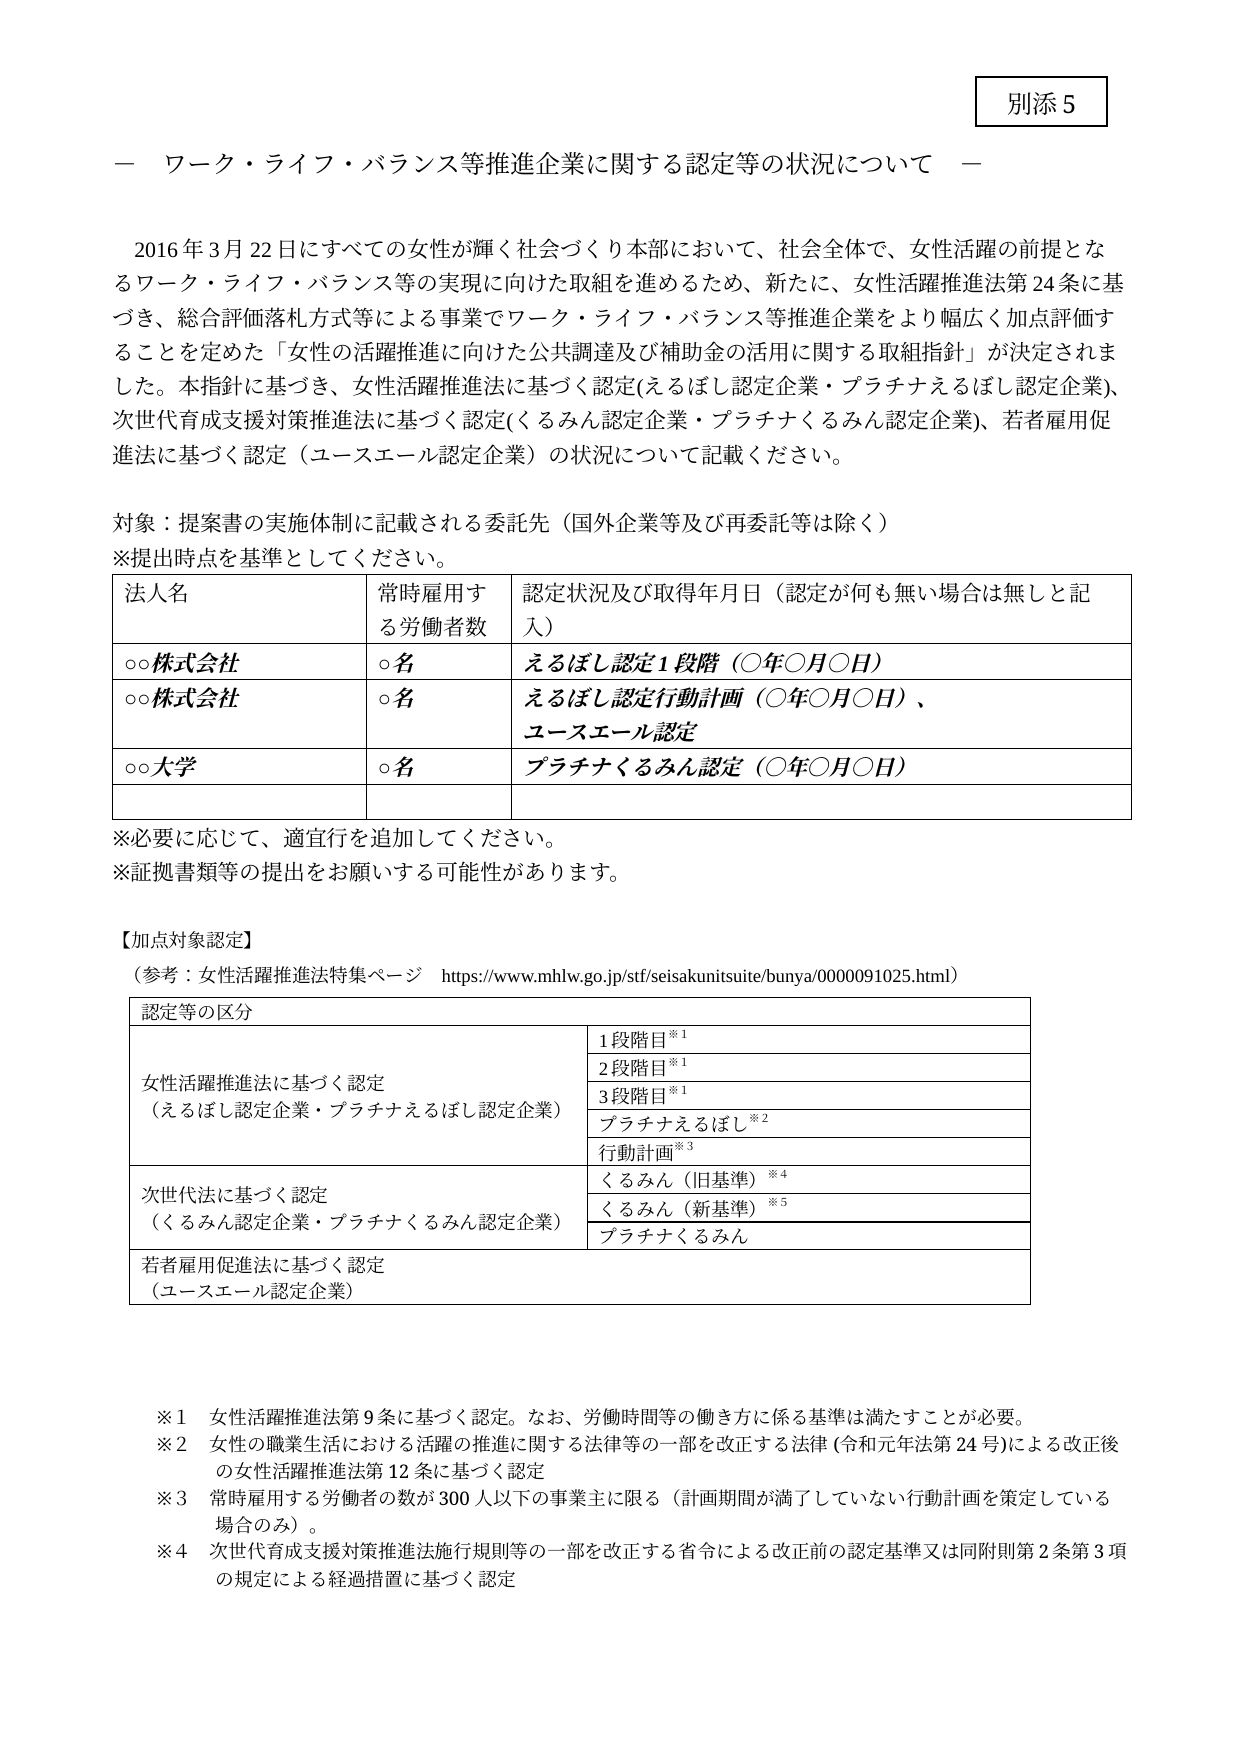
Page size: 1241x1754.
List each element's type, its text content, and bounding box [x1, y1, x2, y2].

text 対象：提案書の実施体制に記載される委託先（国外企業等及び再委託等は除く） [112, 505, 1128, 539]
table_cell 次世代法に基づく認定 （くるみん認定企業・プラチナくるみん認定企業） [130, 1166, 587, 1249]
table_cell ○○株式会社 [113, 644, 366, 679]
text ※必要に応じて、適宜行を追加してください。 [112, 820, 1128, 854]
text ※３ 常時雇用する労働者の数が300 人以下の事業主に限る（計画期間が満了していない行動計画を策定している場合のみ）。 [157, 1483, 1128, 1537]
table_cell [512, 785, 1131, 819]
table_cell ○名 [367, 644, 511, 679]
table_cell プラチナくるみん認定（○年○月○日） [512, 749, 1131, 783]
text － ワーク・ライフ・バランス等推進企業に関する認定等の状況について － [112, 128, 1128, 197]
table_cell プラチナえるぼし※２ [588, 1110, 1030, 1137]
table_cell くるみん（旧基準）※４ [588, 1166, 1030, 1193]
text ※１ 女性活躍推進法第9条に基づく認定。なお、労働時間等の働き方に係る基準は満たすことが必要。 [157, 1402, 1128, 1429]
table_header 認定状況及び取得年月日（認定が何も無い場合は無しと記入） [512, 575, 1131, 643]
table_cell えるぼし認定1段階（○年○月○日） [512, 644, 1131, 679]
text （参考：女性活躍推進法特集ページ https://www.mhlw.go.jp/stf/seisakunitsuite/bunya/0000091025.html） [123, 957, 1128, 991]
table_header 認定等の区分 [130, 998, 1030, 1025]
text ※２ 女性の職業生活における活躍の推進に関する法律等の一部を改正する法律 (令和元年法第24 号)による改正後の女性活躍推進法第12 条に基づく認定 [157, 1429, 1128, 1483]
table_cell 2段階目※１ [588, 1054, 1030, 1081]
table_cell ○○大学 [113, 749, 366, 783]
table_cell 1段階目※１ [588, 1026, 1030, 1053]
table_cell プラチナくるみん [588, 1223, 1030, 1249]
table_header 法人名 [113, 575, 366, 643]
text 2016年3月22日にすべての女性が輝く社会づくり本部において、社会全体で、女性活躍の前提となるワーク・ライフ・バランス等の実現に向けた取組を進めるため、新たに、女性活躍推進法第24条に基づき、総合評価落札方式等による事業でワーク・ライフ・バランス等推進企業をより幅広く加点評価することを定めた「女性の活躍推進に向けた公共調達及び補助金の活用に関する取組指針」が決定されました。本指針に基づき、女性活躍推進法に基づく認定(えるぼし認定企業・プラチナえるぼし認定企業)、次世代育成支援対策推進法に基づく認定(くるみん認定企業・プラチナくるみん認定企業)、若者雇用促進法に基づく認定（ユースエール認定企業）の状況について記載ください。 [112, 231, 1128, 471]
table_cell ○○株式会社 [113, 680, 366, 748]
text ※提出時点を基準としてください。 [112, 539, 1128, 574]
table_cell くるみん（新基準）※５ [588, 1194, 1030, 1221]
table_cell ○名 [367, 749, 511, 783]
table_cell 若者雇用促進法に基づく認定 （ユースエール認定企業） [130, 1250, 1030, 1304]
table_cell [113, 785, 366, 819]
table_cell 女性活躍推進法に基づく認定 （えるぼし認定企業・プラチナえるぼし認定企業） [130, 1026, 587, 1165]
table_cell ○名 [367, 680, 511, 748]
table_cell 3段階目※１ [588, 1082, 1030, 1109]
table_cell [367, 785, 511, 819]
table_cell えるぼし認定行動計画（○年○月○日）、 ユースエール認定 [512, 680, 1131, 748]
text ※４ 次世代育成支援対策推進法施行規則等の一部を改正する省令による改正前の認定基準又は同附則第2条第3項の規定による経過措置に基づく認定 [157, 1537, 1128, 1591]
text ※証拠書類等の提出をお願いする可能性があります。 [112, 854, 1128, 888]
text 【加点対象認定】 [112, 923, 1128, 957]
table_cell 行動計画※３ [588, 1138, 1030, 1165]
table_header 常時雇用する労働者数 [367, 575, 511, 643]
